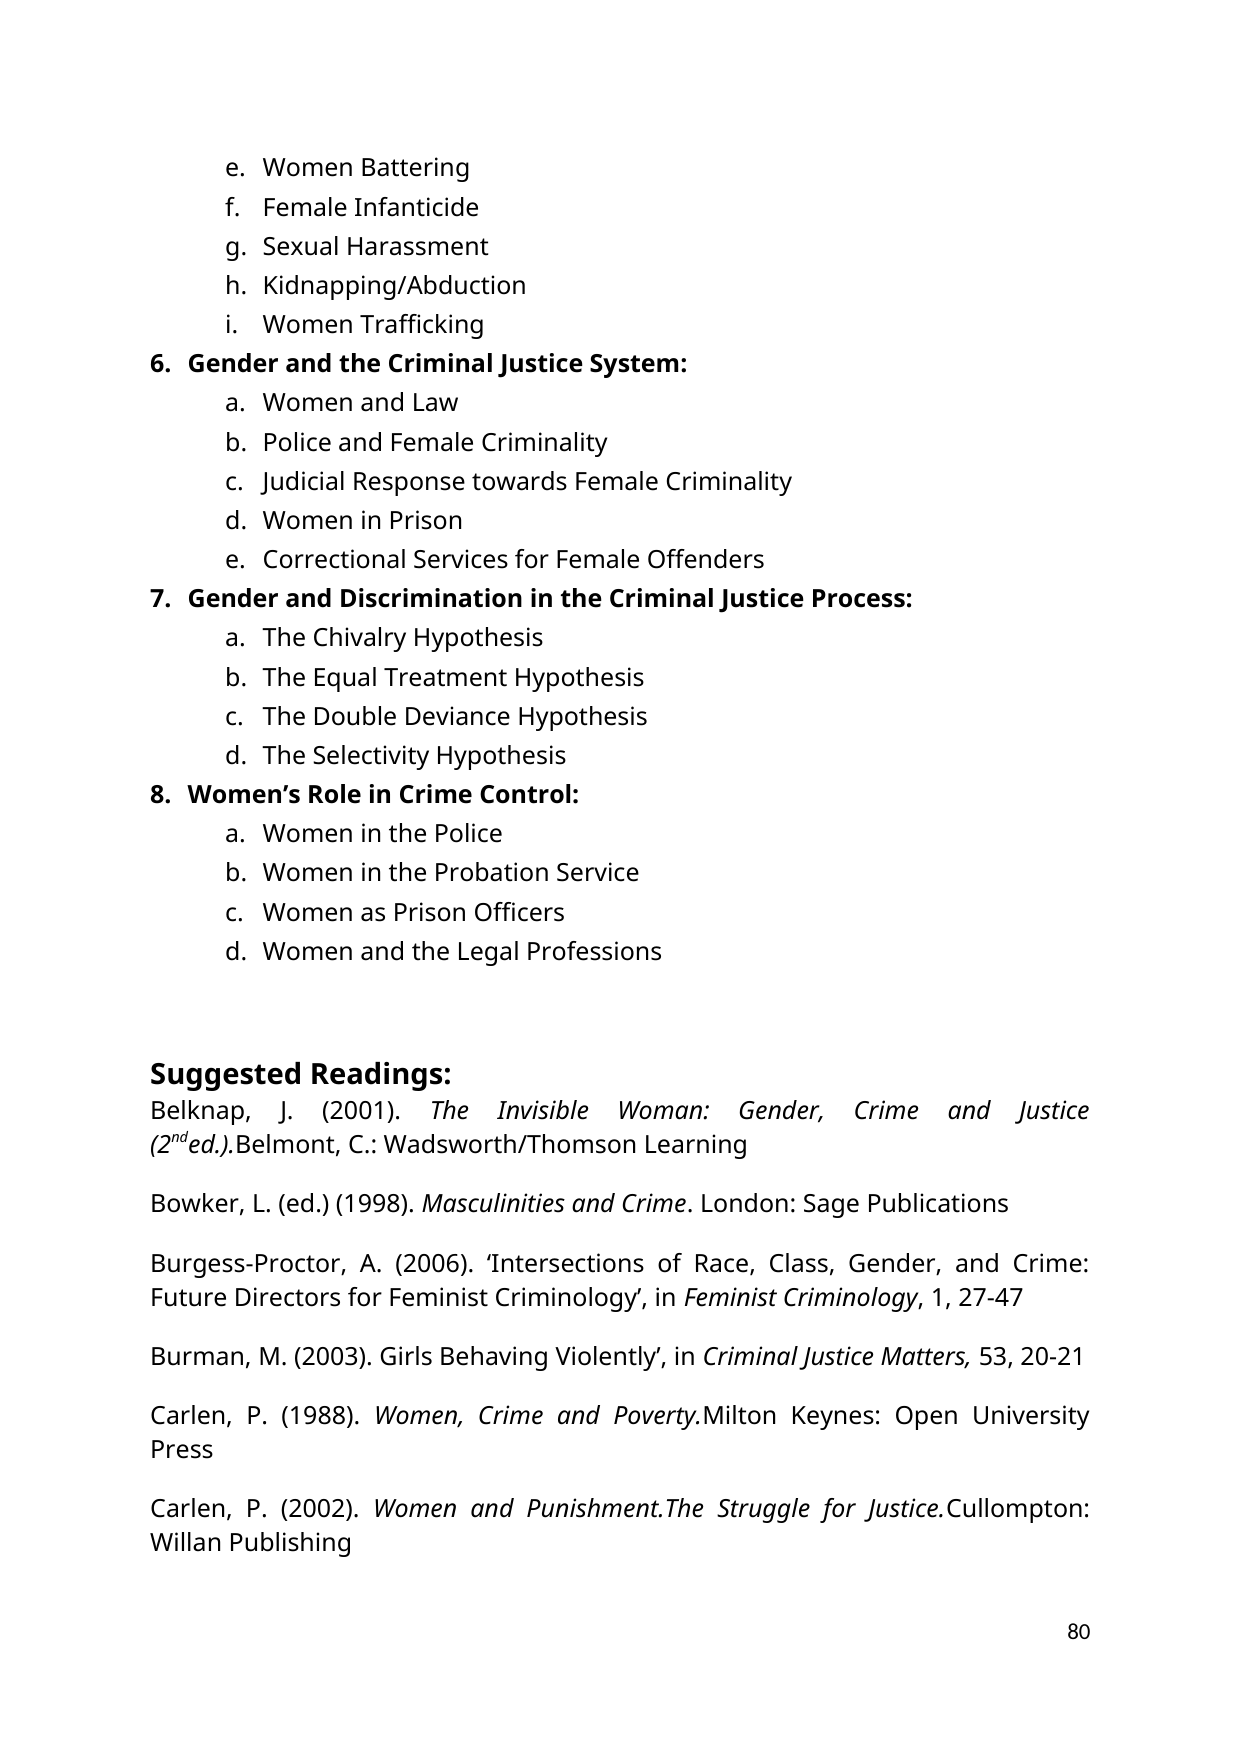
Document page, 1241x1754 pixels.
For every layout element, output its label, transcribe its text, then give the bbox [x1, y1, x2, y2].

list The Selectivity Hypothesis [225, 737, 1090, 772]
list Police and Female Criminality [225, 424, 1090, 458]
text Bowker, L. (ed.) (1998). Masculinities and Crime. London: Sage Publications [150, 1186, 1090, 1220]
text Burgess-Proctor, A. (2006). ‘Intersections of Race, Class, Gender, and Crime: Future Directors for Feminist Criminology’, in Feminist Criminology, 1, 27-47 [150, 1245, 1090, 1313]
list The Chivalry Hypothesis [225, 620, 1090, 654]
list Women Trafficking [225, 307, 1090, 341]
list Women’s Role in Crime Control: [150, 777, 1090, 811]
list Judicial Response towards Female Criminality [225, 463, 1090, 497]
list Kidnapping/Abduction [225, 267, 1090, 302]
text Suggested Readings: [150, 1053, 1090, 1093]
list Women and Law [225, 385, 1090, 419]
text Carlen, P. (2002). Women and Punishment.The Struggle for Justice.Cullompton: Willan Publishing [150, 1491, 1090, 1559]
list Female Infanticide [225, 189, 1090, 223]
list Women and the Legal Professions [225, 933, 1090, 967]
list Women as Prison Officers [225, 894, 1090, 928]
list Women in the Police [225, 816, 1090, 850]
text Belknap, J. (2001). The Invisible Woman: Gender, Crime and Justice (2nded.).Belmont, C.: Wadsworth/Thomson Learning [150, 1093, 1090, 1161]
list Women in the Probation Service [225, 855, 1090, 889]
list Gender and Discrimination in the Criminal Justice Process: [150, 581, 1090, 615]
list Gender and the Criminal Justice System: [150, 346, 1090, 380]
list The Equal Treatment Hypothesis [225, 659, 1090, 693]
list Women in Prison [225, 502, 1090, 537]
text Carlen, P. (1988). Women, Crime and Poverty.Milton Keynes: Open University Press [150, 1397, 1090, 1466]
list Sexual Harassment [225, 228, 1090, 262]
list The Double Deviance Hypothesis [225, 698, 1090, 732]
list Women Battering [225, 150, 1090, 184]
list Correctional Services for Female Offenders [225, 542, 1090, 576]
text Burman, M. (2003). Girls Behaving Violently’, in Criminal Justice Matters, 53, 20-21 [150, 1338, 1090, 1372]
